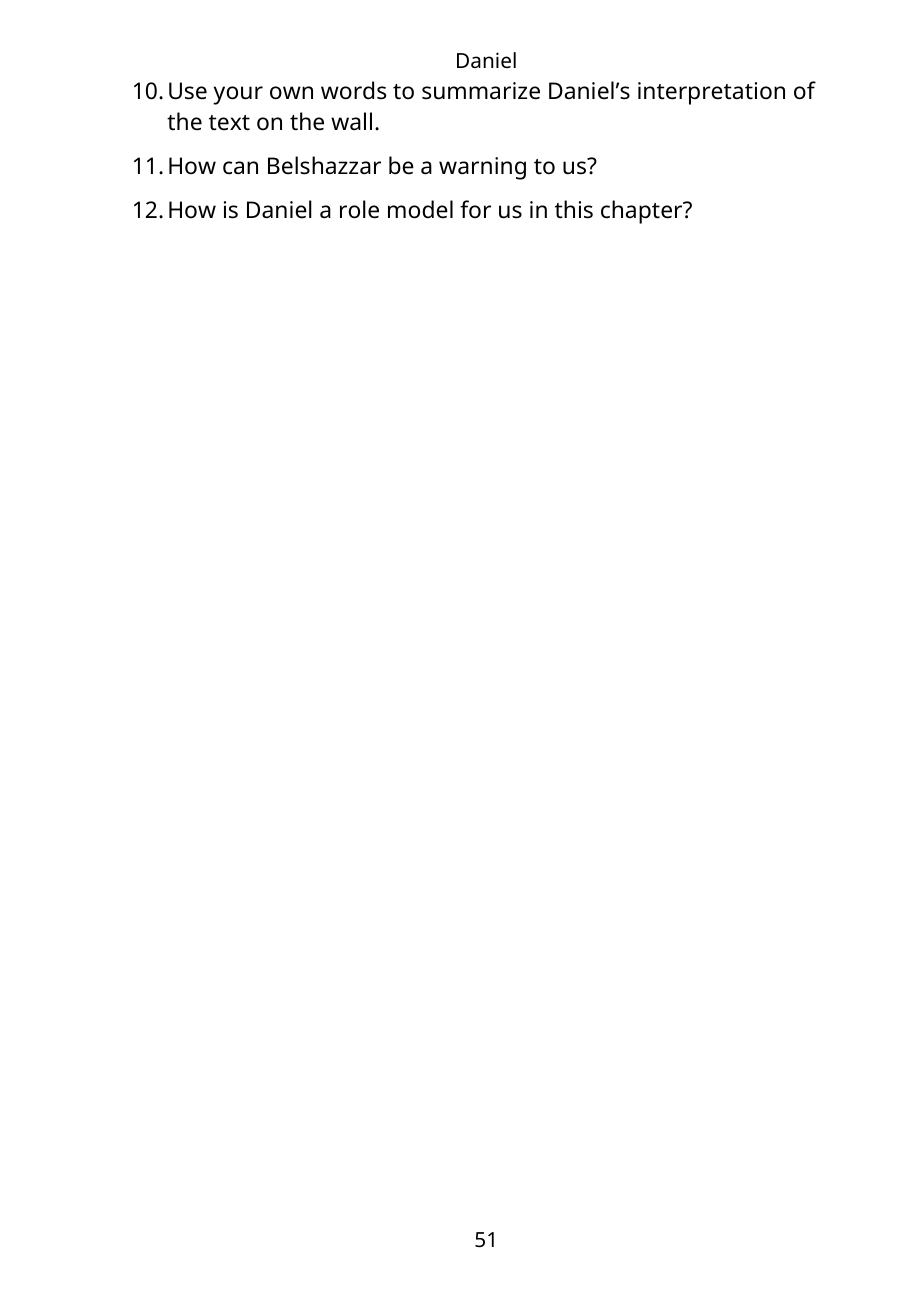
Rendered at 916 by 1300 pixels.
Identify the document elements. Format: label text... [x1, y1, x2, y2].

list Use your own words to summarize Daniel’s interpretation of the text on the wall. [132, 75, 840, 137]
list How can Belshazzar be a warning to us? [132, 150, 840, 181]
list How is Daniel a role model for us in this chapter? [132, 194, 840, 225]
